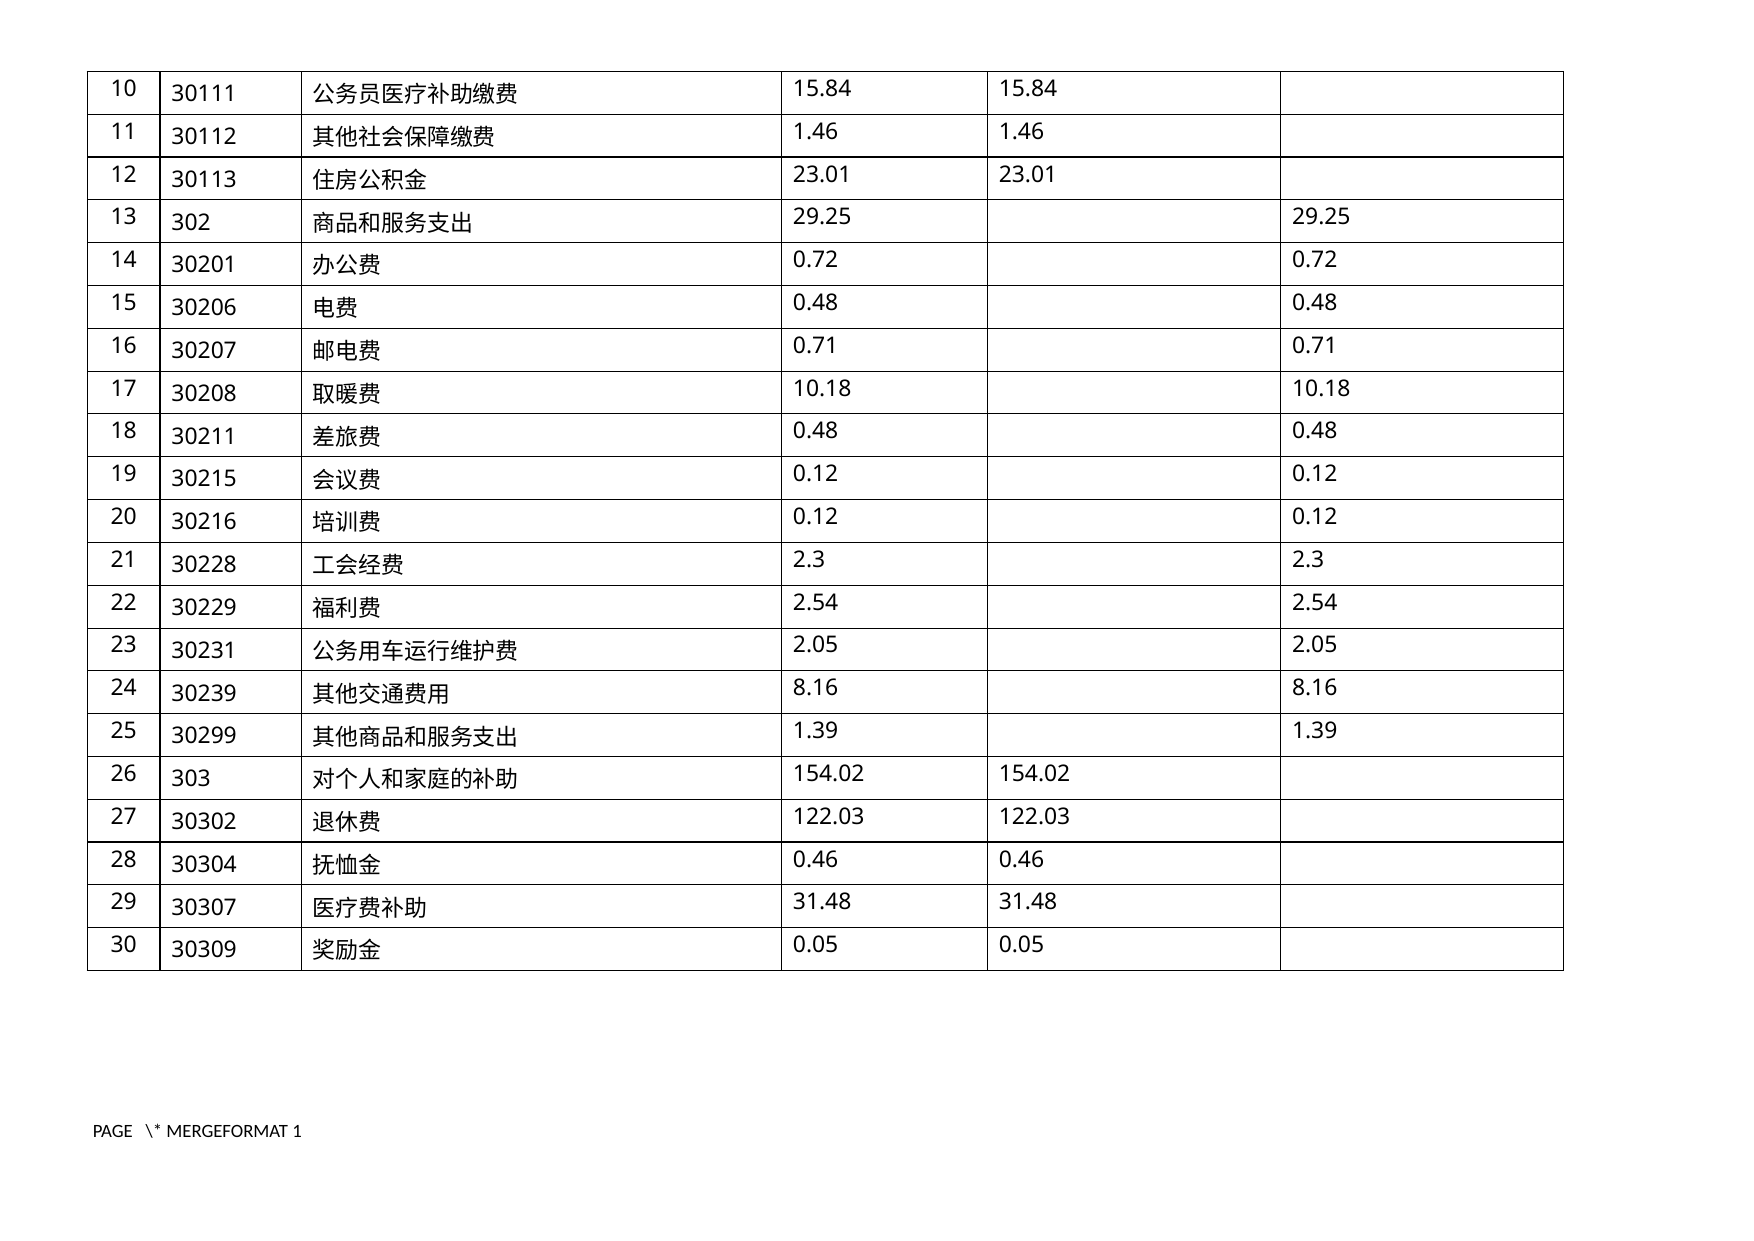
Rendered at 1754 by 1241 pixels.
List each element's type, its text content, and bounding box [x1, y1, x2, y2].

table_cell 15.84 [782, 72, 987, 114]
table_cell 1.46 [782, 115, 987, 156]
table_cell 邮电费 [302, 329, 781, 371]
table_cell 122.03 [988, 800, 1280, 841]
table_cell 30207 [161, 329, 301, 371]
table_cell 0.12 [1281, 457, 1563, 499]
table_cell 30299 [161, 714, 301, 756]
table_cell 30231 [161, 629, 301, 670]
table_cell 其他交通费用 [302, 671, 781, 713]
table_cell 154.02 [988, 757, 1280, 799]
table_cell 2.54 [782, 586, 987, 627]
table_cell 30239 [161, 671, 301, 713]
table_cell 2.3 [782, 543, 987, 584]
table_cell 10.18 [1281, 372, 1563, 413]
table_cell 29 [88, 885, 159, 927]
table_cell 30113 [161, 158, 301, 199]
table_cell [1281, 115, 1563, 156]
table_cell 抚恤金 [302, 843, 781, 884]
table_cell 12 [88, 158, 159, 199]
table_cell [988, 329, 1280, 371]
table_cell 福利费 [302, 586, 781, 627]
table_cell 差旅费 [302, 414, 781, 456]
table_cell 30228 [161, 543, 301, 584]
table_cell [1281, 72, 1563, 114]
table_cell [1281, 158, 1563, 199]
table_cell 19 [88, 457, 159, 499]
table_cell 8.16 [1281, 671, 1563, 713]
table_cell [1281, 800, 1563, 841]
table_cell 18 [88, 414, 159, 456]
table_cell 对个人和家庭的补助 [302, 757, 781, 799]
table_cell 303 [161, 757, 301, 799]
table_cell 15.84 [988, 72, 1280, 114]
table_cell [1281, 885, 1563, 927]
table_cell [988, 372, 1280, 413]
table_cell 0.72 [782, 243, 987, 285]
table_cell 1.46 [988, 115, 1280, 156]
table_cell 13 [88, 200, 159, 242]
table_cell 医疗费补助 [302, 885, 781, 927]
table_cell [988, 629, 1280, 670]
table_cell 商品和服务支出 [302, 200, 781, 242]
table_cell 22 [88, 586, 159, 627]
table_cell 10 [88, 72, 159, 114]
table_cell 23.01 [782, 158, 987, 199]
table_cell 30111 [161, 72, 301, 114]
table_cell 29.25 [1281, 200, 1563, 242]
table_cell 25 [88, 714, 159, 756]
table_cell 23 [88, 629, 159, 670]
table_cell 30216 [161, 500, 301, 542]
table_cell 0.72 [1281, 243, 1563, 285]
table_cell 21 [88, 543, 159, 584]
table_cell [1281, 757, 1563, 799]
table_cell [988, 671, 1280, 713]
table_cell 31.48 [782, 885, 987, 927]
table_cell 1.39 [1281, 714, 1563, 756]
table_cell 0.05 [988, 928, 1280, 970]
table_cell 办公费 [302, 243, 781, 285]
table_cell 0.48 [1281, 414, 1563, 456]
table_cell 奖励金 [302, 928, 781, 970]
table_cell 24 [88, 671, 159, 713]
table_cell 其他商品和服务支出 [302, 714, 781, 756]
table_cell 取暖费 [302, 372, 781, 413]
table_cell [988, 414, 1280, 456]
table_cell [988, 714, 1280, 756]
table_cell 30201 [161, 243, 301, 285]
table_cell 30206 [161, 286, 301, 328]
table_cell [988, 243, 1280, 285]
table_cell 1.39 [782, 714, 987, 756]
table_cell 0.05 [782, 928, 987, 970]
table_cell [988, 200, 1280, 242]
table_cell 26 [88, 757, 159, 799]
table_cell 电费 [302, 286, 781, 328]
table_cell 工会经费 [302, 543, 781, 584]
table_cell 0.12 [782, 457, 987, 499]
table_cell 30 [88, 928, 159, 970]
table_cell 培训费 [302, 500, 781, 542]
table_cell [988, 586, 1280, 627]
table_cell 30112 [161, 115, 301, 156]
table_cell 29.25 [782, 200, 987, 242]
table_cell 30304 [161, 843, 301, 884]
table_cell 11 [88, 115, 159, 156]
table_cell [988, 457, 1280, 499]
table_cell 2.54 [1281, 586, 1563, 627]
table_cell 154.02 [782, 757, 987, 799]
table_cell 2.05 [1281, 629, 1563, 670]
table_cell 0.46 [782, 843, 987, 884]
table_cell 30211 [161, 414, 301, 456]
table_cell 15 [88, 286, 159, 328]
table_cell 30229 [161, 586, 301, 627]
table_cell 公务用车运行维护费 [302, 629, 781, 670]
table_cell 0.12 [782, 500, 987, 542]
table_cell [988, 286, 1280, 328]
table_cell 0.71 [782, 329, 987, 371]
table_cell 住房公积金 [302, 158, 781, 199]
table_cell 10.18 [782, 372, 987, 413]
table_cell 30309 [161, 928, 301, 970]
table_cell 0.48 [782, 414, 987, 456]
table_cell [1281, 843, 1563, 884]
table_cell 28 [88, 843, 159, 884]
table_cell [988, 543, 1280, 584]
table_cell 退休费 [302, 800, 781, 841]
table_cell 0.48 [1281, 286, 1563, 328]
table_cell 122.03 [782, 800, 987, 841]
table_cell 23.01 [988, 158, 1280, 199]
table_cell 30302 [161, 800, 301, 841]
table_cell 30307 [161, 885, 301, 927]
table_cell 0.12 [1281, 500, 1563, 542]
table_cell 0.48 [782, 286, 987, 328]
table_cell 20 [88, 500, 159, 542]
table_cell 31.48 [988, 885, 1280, 927]
table_cell 302 [161, 200, 301, 242]
table_cell 0.46 [988, 843, 1280, 884]
table_cell 30215 [161, 457, 301, 499]
table_cell 公务员医疗补助缴费 [302, 72, 781, 114]
table_cell 14 [88, 243, 159, 285]
table_cell 其他社会保障缴费 [302, 115, 781, 156]
table_cell 0.71 [1281, 329, 1563, 371]
table_cell 2.05 [782, 629, 987, 670]
table_cell 27 [88, 800, 159, 841]
table_cell 2.3 [1281, 543, 1563, 584]
table_cell 会议费 [302, 457, 781, 499]
table_cell [1281, 928, 1563, 970]
table_cell 30208 [161, 372, 301, 413]
table_cell [988, 500, 1280, 542]
table_cell 8.16 [782, 671, 987, 713]
table_cell 16 [88, 329, 159, 371]
table_cell 17 [88, 372, 159, 413]
